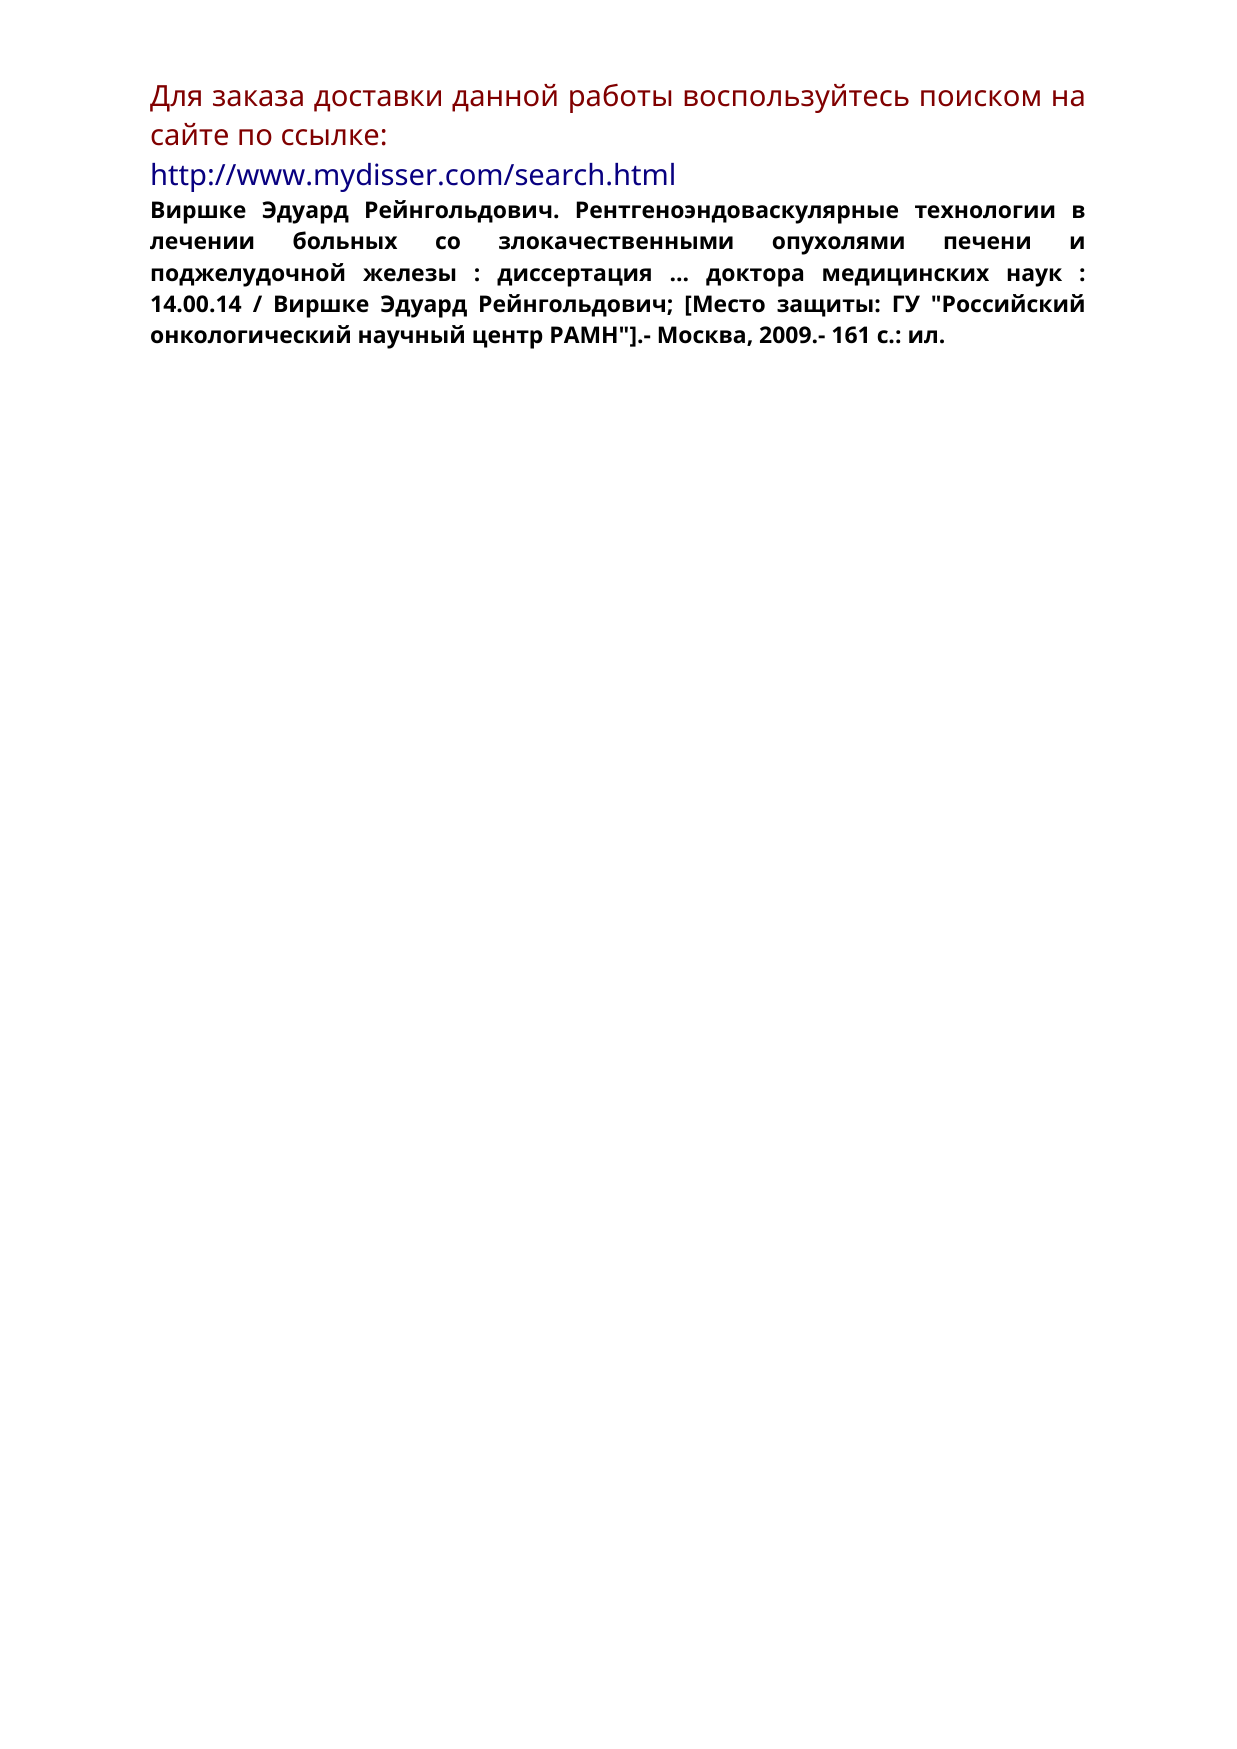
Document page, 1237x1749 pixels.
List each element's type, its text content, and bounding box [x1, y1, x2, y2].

text Виршке Эдуард Рейнгольдович. Рентгеноэндоваскулярные технологии в лечении больных со злокачественными опухолями печени и поджелудочной железы : диссертация ... доктора медицинских наук : 14.00.14 / Виршке Эдуард Рейнгольдович; [Место защиты: ГУ "Российский онкологический научный центр РАМН"].- Москва, 2009.- 161 с.: ил. [150, 194, 1086, 350]
